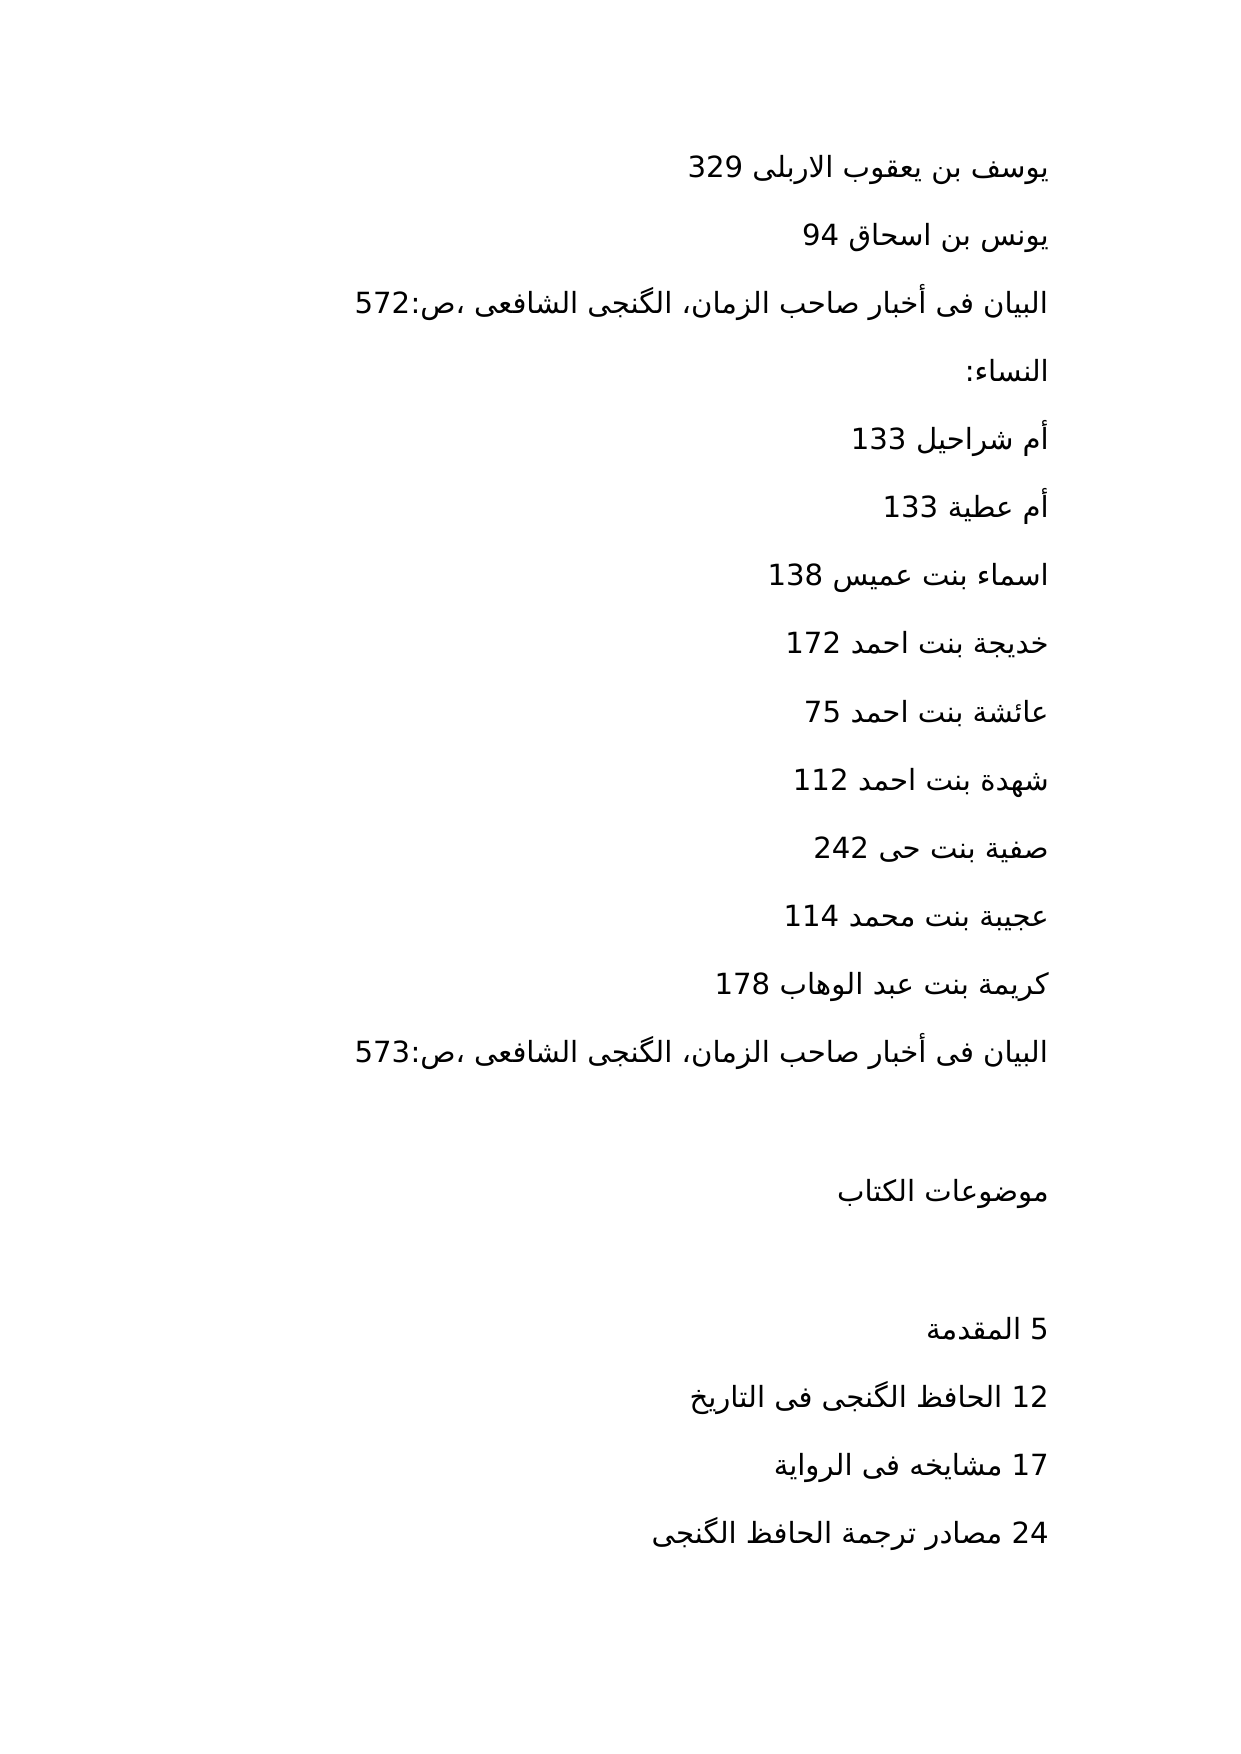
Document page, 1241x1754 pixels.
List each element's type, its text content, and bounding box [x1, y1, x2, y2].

text النساء: [150, 354, 1090, 388]
text اسماء بنت عمیس 138 [150, 559, 1090, 593]
text أم شراحیل 133 [150, 422, 1090, 456]
text البیان فی أخبار صاحب الزمان، الگنجی الشافعی ،ص:572 [150, 286, 1090, 320]
text البیان فی أخبار صاحب الزمان، الگنجی الشافعی ،ص:573 [150, 1036, 1090, 1069]
text 17 مشایخه فی الروایة [150, 1448, 1090, 1482]
text یوسف بن یعقوب الاربلی 329 [150, 150, 1090, 184]
text أم عطیة 133 [150, 491, 1090, 524]
text عجیبة بنت محمد 114 [150, 899, 1090, 933]
text صفیة بنت حی 242 [150, 831, 1090, 865]
text موضوعات الکتاب‌ [150, 1174, 1090, 1208]
text کریمة بنت عبد الوهاب 178 [150, 967, 1090, 1001]
text شهدة بنت احمد 112 [150, 763, 1090, 797]
text 12 الحافظ الگنجی فی التاریخ [150, 1380, 1090, 1414]
text یونس بن اسحاق 94 [150, 218, 1090, 252]
text 24 مصادر ترجمة الحافظ الگنجی [150, 1516, 1090, 1550]
text عائشة بنت احمد 75 [150, 695, 1090, 729]
text خدیجة بنت احمد 172 [150, 627, 1090, 661]
text 5 المقدمة [150, 1312, 1090, 1346]
